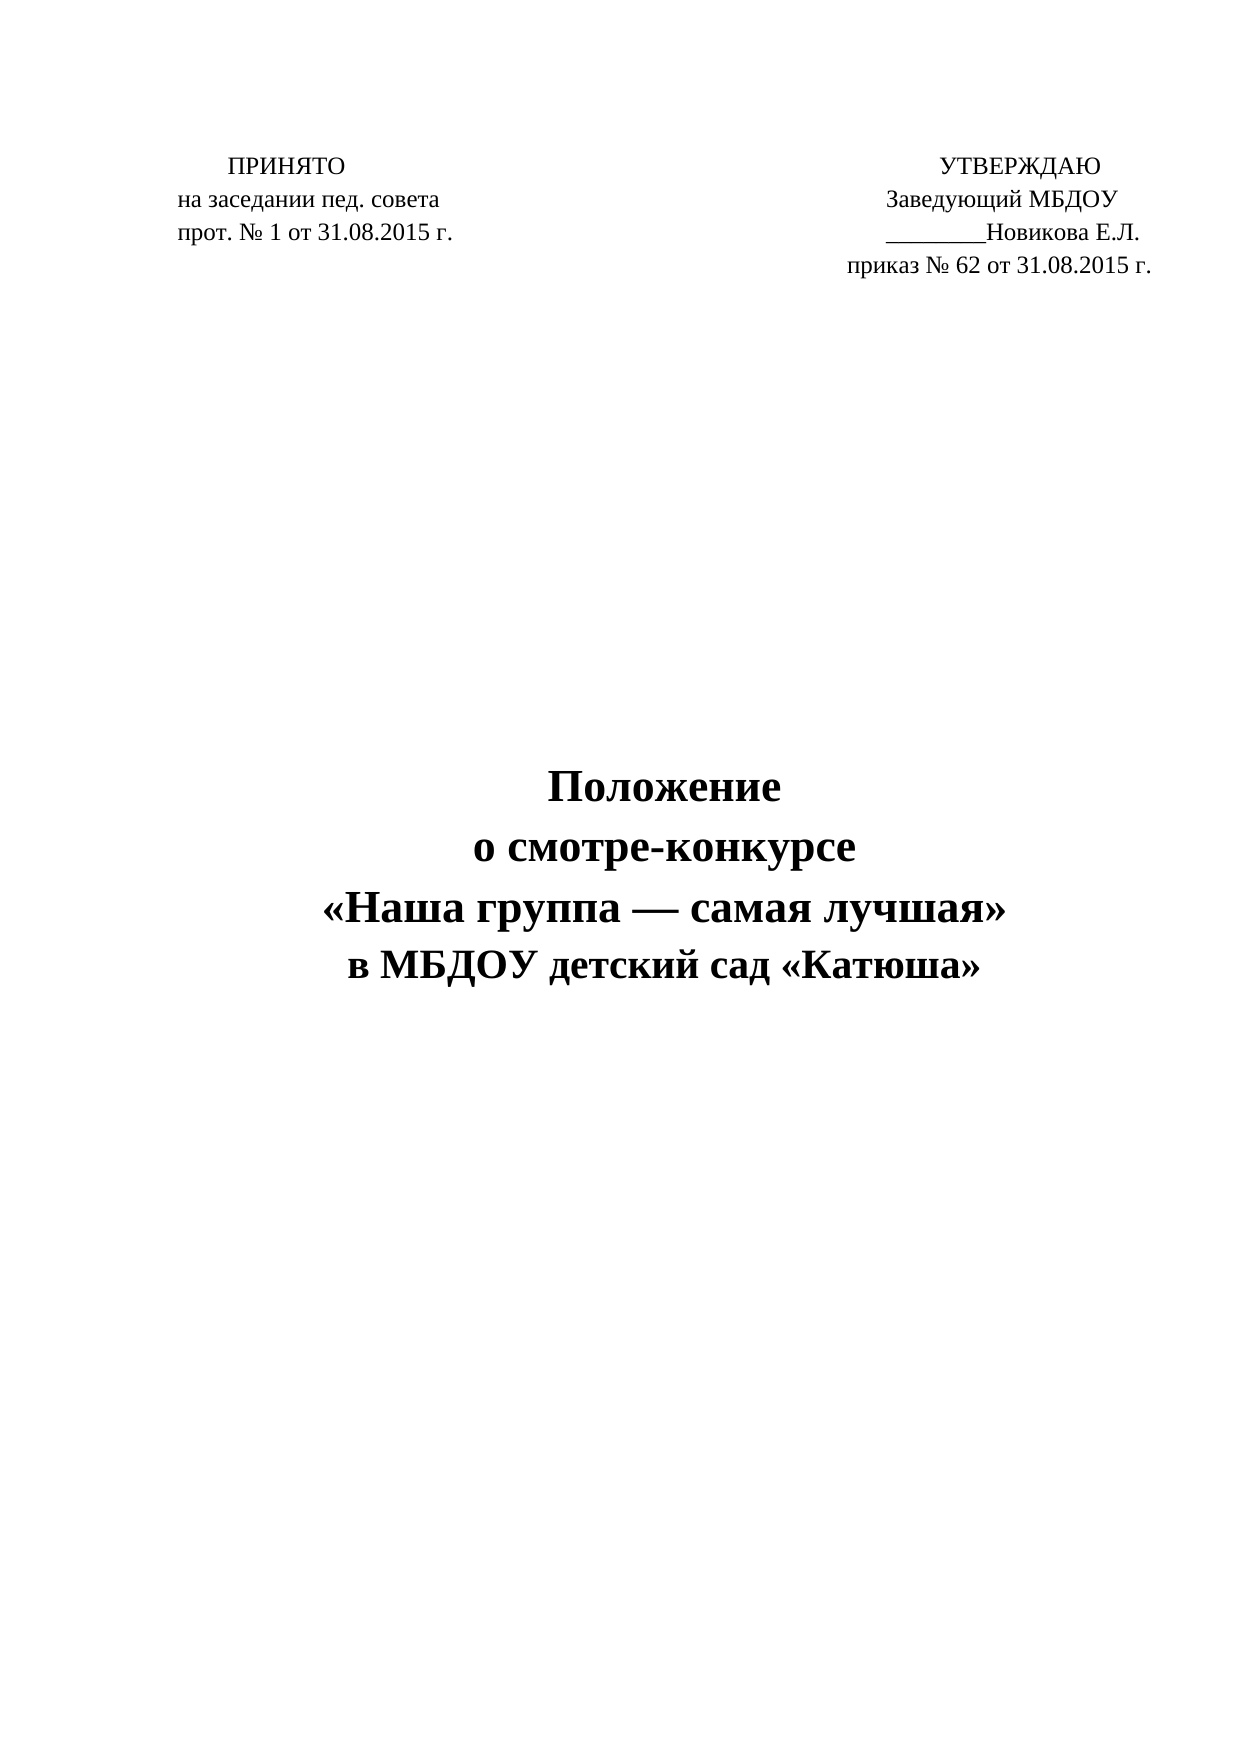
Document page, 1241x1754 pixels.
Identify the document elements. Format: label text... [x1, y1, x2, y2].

text прот. № 1 от 31.08.2015 г. ________Новикова Е.Л. [177, 217, 1152, 246]
text на заседании пед. совета Заведующий МБДОУ [177, 184, 1152, 213]
text приказ № 62 от 31.08.2015 г. [177, 250, 1152, 279]
text «Наша группа — самая лучшая» [177, 879, 1152, 932]
text о смотре-конкурсе [177, 819, 1152, 871]
text в МБДОУ детский сад «Катюша» [177, 940, 1152, 988]
text ПРИНЯТО УТВЕРЖДАЮ [177, 151, 1152, 180]
text Положение [177, 758, 1152, 811]
